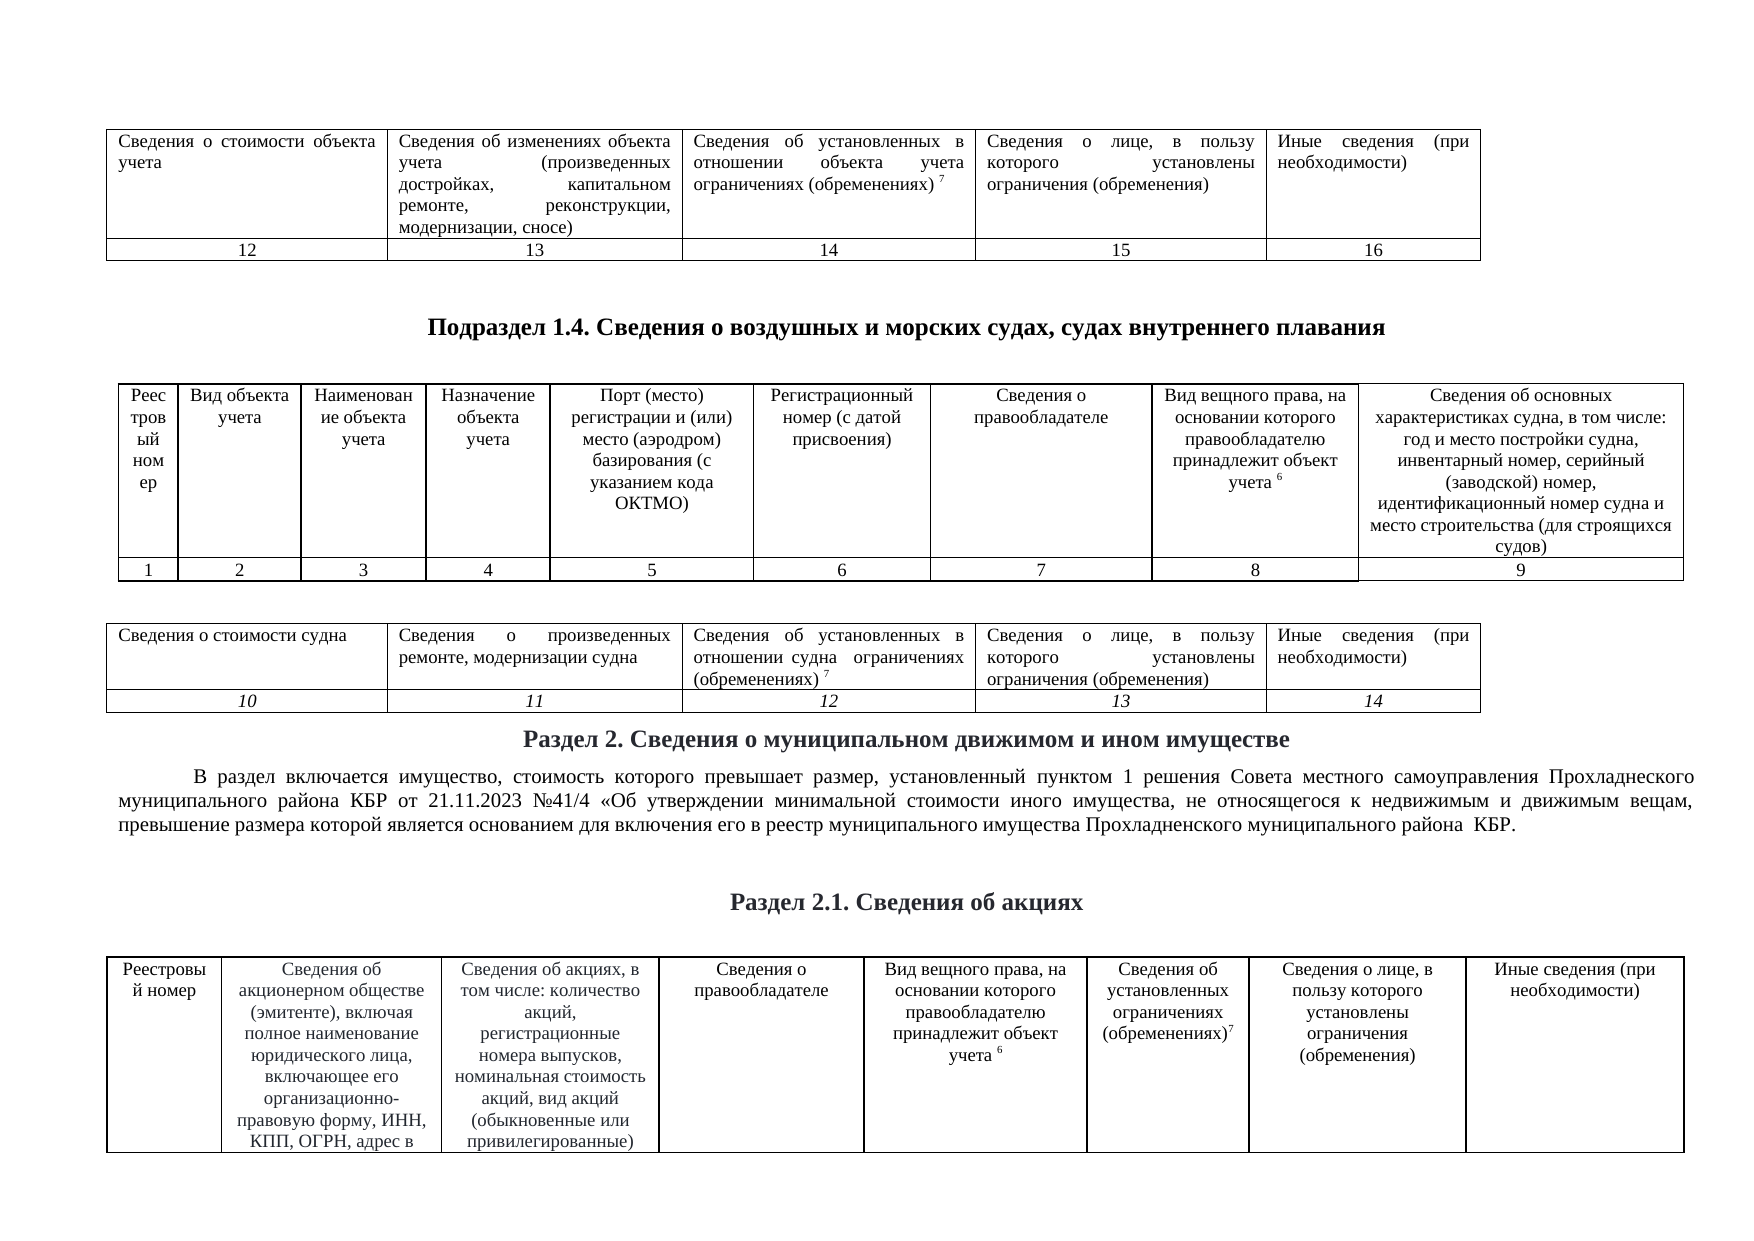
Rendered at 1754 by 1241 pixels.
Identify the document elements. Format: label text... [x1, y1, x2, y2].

table_cell 6 [754, 558, 930, 580]
table_header Сведения о стоимости объекта учета [107, 130, 387, 237]
table_header Наименование объекта учета [302, 385, 425, 557]
table_header Сведения о лице, в пользу которого установлены ограничения (обременения) [976, 130, 1266, 237]
table_header Сведения об установленных в отношении судна ограничениях (обременениях) 7 [683, 624, 975, 689]
table_cell 13 [388, 239, 682, 260]
table_header Порт (место) регистрации и (или) место (аэродром) базирования (с указанием кода ОКТМО) [551, 385, 753, 557]
text В раздел включается имущество, стоимость которого превышает размер, установленный пунктом 1 решения Совета местного самоуправления Прохладнеского муниципального района КБР от 21.11.2023 №41/4 «Об утверждении минимальной стоимости иного имущества, не относящегося к недвижимым и движимым вещам, превышение размера которой является основанием для включения его в реестр муниципального имущества Прохладненского муниципального района КБР. [118, 764, 1695, 836]
table_cell 12 [107, 239, 387, 260]
table_header Назначение объекта учета [427, 385, 549, 557]
table_header Сведения о стоимости судна [107, 624, 387, 689]
text Подраздел 1.4. Сведения о воздушных и морских судах, судах внутреннего плавания [118, 312, 1695, 341]
table_header Реестровый номер [108, 958, 221, 1152]
text Раздел 2.1. Сведения об акциях [118, 887, 1695, 916]
table_cell 9 [1359, 558, 1683, 580]
table_cell 14 [1267, 690, 1480, 712]
table_header Сведения об основных характеристиках судна, в том числе: год и место постройки судна, инвентарный номер, серийный (заводской) номер, идентификационный номер судна и место строительства (для строящихся судов) [1359, 384, 1683, 557]
table_header Реестровый номер [119, 385, 177, 557]
text Раздел 2. Сведения о муниципальном движимом и ином имуществе [118, 724, 1695, 753]
table_cell 14 [683, 239, 975, 260]
table_cell 12 [683, 690, 975, 712]
table_cell 8 [1153, 558, 1358, 580]
table_cell 10 [107, 690, 387, 712]
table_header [865, 958, 1086, 1152]
table_cell 1 [119, 558, 177, 580]
table_header Иные сведения (при необходимости) [1267, 624, 1480, 689]
table_header Сведения о правообладателе [931, 385, 1151, 557]
table_cell 5 [551, 558, 753, 580]
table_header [1467, 958, 1683, 1152]
table_cell 13 [976, 690, 1266, 712]
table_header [1250, 958, 1465, 1152]
table_cell 4 [427, 558, 549, 580]
table_header Сведения об установленных в отношении объекта учета ограничениях (обременениях) 7 [683, 130, 975, 237]
table_header Регистрационный номер (с датой присвоения) [754, 385, 930, 557]
table_header Иные сведения (при необходимости) [1267, 130, 1480, 237]
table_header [442, 958, 658, 1152]
table_header Сведения о лице, в пользу которого установлены ограничения (обременения) [976, 624, 1266, 689]
table_header Сведения об изменениях объекта учета (произведенных достройках, капитальном ремонте, реконструкции, модернизации, сносе) [388, 130, 682, 237]
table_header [660, 958, 863, 1152]
table_header Сведения о произведенных ремонте, модернизации судна [388, 624, 682, 689]
table_cell 16 [1267, 239, 1480, 260]
table_cell 2 [179, 558, 300, 580]
table_cell 15 [976, 239, 1266, 260]
table_cell 3 [302, 558, 425, 580]
table_cell 11 [388, 690, 682, 712]
table_header Вид вещного права, на основании которого правообладателю принадлежит объект учета 6 [1153, 385, 1358, 557]
table_header Вид объекта учета [179, 385, 300, 557]
table_cell 7 [931, 558, 1151, 580]
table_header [1088, 958, 1248, 1152]
